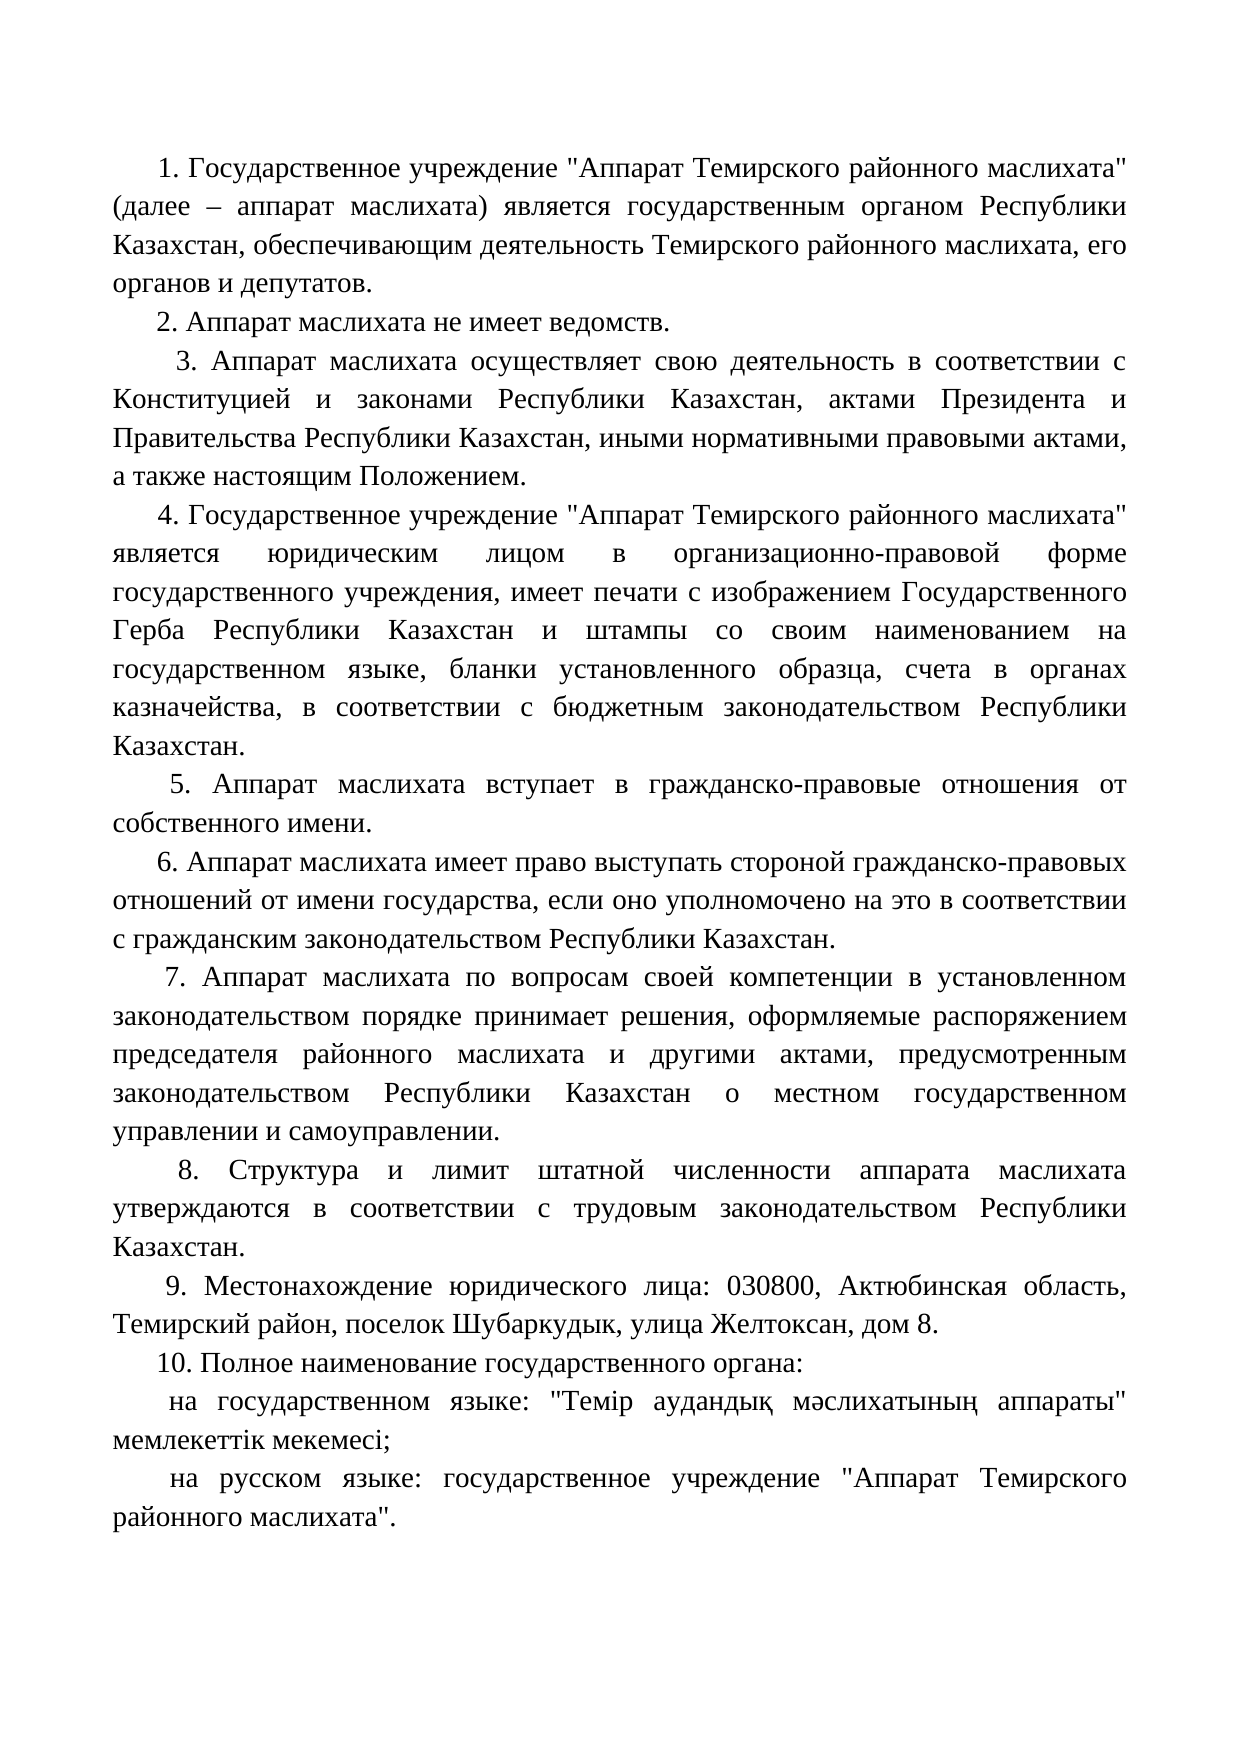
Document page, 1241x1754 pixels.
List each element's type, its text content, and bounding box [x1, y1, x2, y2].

text 1. Государственное учреждение "Аппарат Темирского районного маслихата" (далее – аппарат маслихата) является государственным органом Республики Казахстан, обеспечивающим деятельность Темирского районного маслихата, его органов и депутатов. [112, 150, 1128, 299]
text 6. Аппарат маслихата имеет право выступать стороной гражданско-правовых отношений от имени государства, если оно уполномочено на это в соответствии с гражданским законодательством Республики Казахстан. [112, 844, 1128, 954]
text 2. Аппарат маслихата не имеет ведомств. [112, 304, 1128, 338]
text 3. Аппарат маслихата осуществляет свою деятельность в соответствии с Конституцией и законами Республики Казахстан, актами Президента и Правительства Республики Казахстан, иными нормативными правовыми актами, а также настоящим Положением. [112, 343, 1128, 492]
text на государственном языке: "Темір аудандық мәслихатының аппараты" мемлекеттік мекемесі; [112, 1383, 1128, 1455]
text 8. Структура и лимит штатной численности аппарата маслихата утверждаются в соответствии с трудовым законодательством Республики Казахстан. [112, 1152, 1128, 1263]
text 4. Государственное учреждение "Аппарат Темирского районного маслихата" является юридическим лицом в организационно-правовой форме государственного учреждения, имеет печати с изображением Государственного Герба Республики Казахстан и штампы со своим наименованием на государственном языке, бланки установленного образца, счета в органах казначейства, в соответствии с бюджетным законодательством Республики Казахстан. [112, 497, 1128, 762]
text 7. Аппарат маслихата по вопросам своей компетенции в установленном законодательством порядке принимает решения, оформляемые распоряжением председателя районного маслихата и другими актами, предусмотренным законодательством Республики Казахстан о местном государственном управлении и самоуправлении. [112, 959, 1128, 1147]
text 9. Местонахождение юридического лица: 030800, Актюбинская область, Темирский район, поселок Шубаркудык, улица Желтоксан, дом 8. [112, 1268, 1128, 1340]
text на русском языке: государственное учреждение "Аппарат Темирского районного маслихата". [112, 1460, 1128, 1532]
text 5. Аппарат маслихата вступает в гражданско-правовые отношения от собственного имени. [112, 767, 1128, 839]
text 10. Полное наименование государственного органа: [112, 1345, 1128, 1378]
